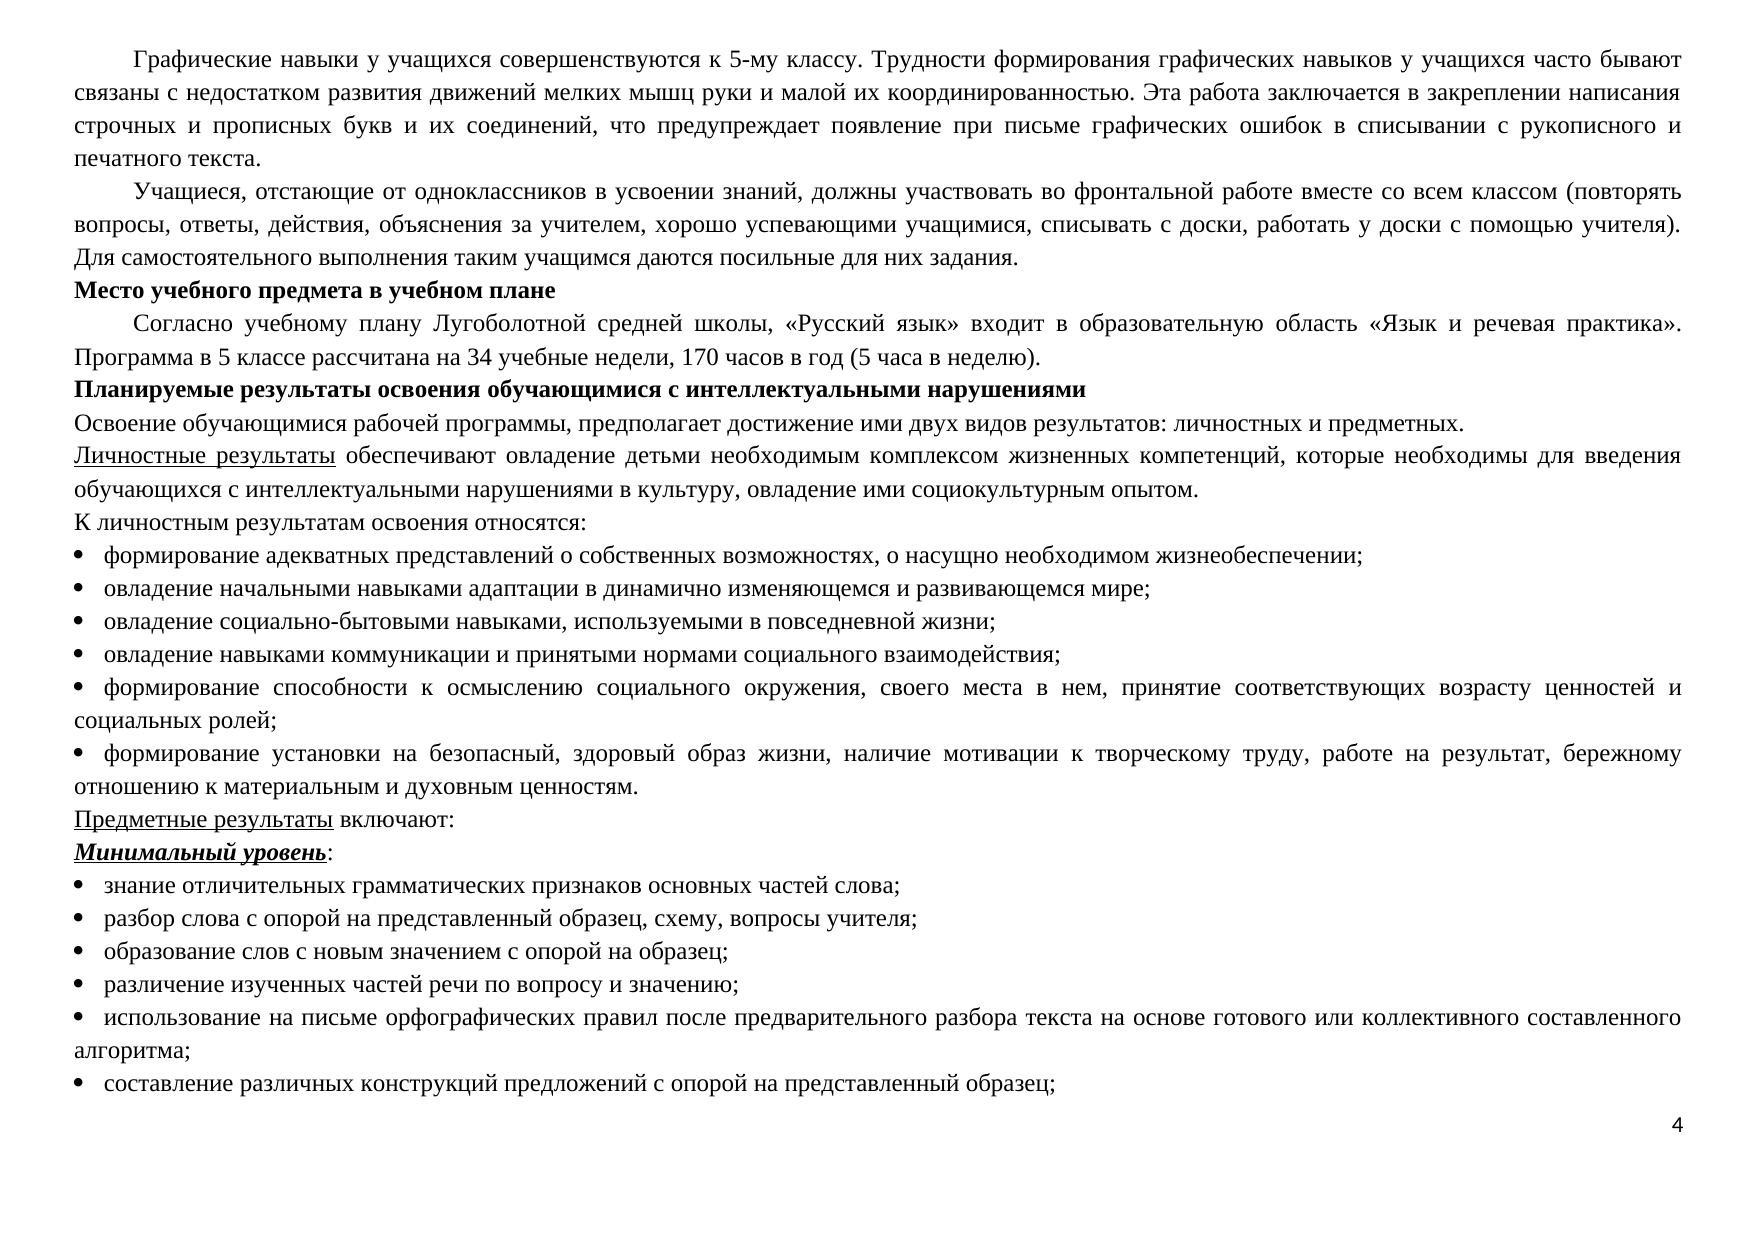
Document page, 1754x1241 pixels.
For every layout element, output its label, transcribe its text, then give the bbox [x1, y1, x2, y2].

text Согласно учебному плану Лугоболотной средней школы, «Русский язык» входит в образовательную область «Язык и речевая практика». Программа в 5 классе рассчитана на 34 учебные недели, 170 часов в год (5 часа в неделю). [74, 308, 1683, 370]
list формирование установки на безопасный, здоровый образ жизни, наличие мотивации к творческому труду, работе на результат, бережному отношению к материальным и духовным ценностям. [74, 738, 1683, 799]
list овладение начальными навыками адаптации в динамично изменяющемся и развивающемся мире; [74, 573, 1683, 601]
text Предметные результаты включают: [74, 804, 1683, 833]
text Учащиеся, отстающие от одноклассников в усвоении знаний, должны участвовать во фронтальной работе вместе со всем классом (повторять вопросы, ответы, действия, объяснения за учителем, хорошо успевающими учащимися, списывать с доски, работать у доски с помощью учителя). Для самостоятельного выполнения таким учащимся даются посильные для них задания. [74, 176, 1683, 271]
list овладение социально-бытовыми навыками, используемыми в повседневной жизни; [74, 606, 1683, 634]
list различение изученных частей речи по вопросу и значению; [74, 969, 1683, 998]
text Графические навыки у учащихся совершенствуются к 5-му классу. Трудности формирования графических навыков у учащихся часто бывают связаны с недостатком развития движений мелких мышц руки и малой их координированностью. Эта работа заключается в закреплении написания строчных и прописных букв и их соединений, что предупреждает появление при письме графических ошибок в списывании с рукописного и печатного текста. [74, 44, 1683, 172]
text Планируемые результаты освоения обучающимися с интеллектуальными нарушениями [74, 374, 1683, 403]
list образование слов с новым значением с опорой на образец; [74, 936, 1683, 965]
list разбор слова с опорой на представленный образец, схему, вопросы учителя; [74, 903, 1683, 932]
list формирование адекватных представлений о собственных возможностях, о насущно необходимом жизнеобеспечении; [74, 540, 1683, 568]
text Освоение обучающимися рабочей программы, предполагает достижение ими двух видов результатов: личностных и предметных. [74, 408, 1683, 436]
list овладение навыками коммуникации и принятыми нормами социального взаимодействия; [74, 639, 1683, 667]
list использование на письме орфографических правил после предварительного разбора текста на основе готового или коллективного составленного алгоритма; [74, 1002, 1683, 1064]
text Место учебного предмета в учебном плане [74, 276, 1683, 304]
list знание отличительных грамматических признаков основных частей слова; [74, 870, 1683, 899]
text Минимальный уровень: [74, 837, 1683, 866]
list составление различных конструкций предложений с опорой на представленный образец; [74, 1068, 1683, 1097]
list формирование способности к осмыслению социального окружения, своего места в нем, принятие соответствующих возрасту ценностей и социальных ролей; [74, 672, 1683, 733]
text К личностным результатам освоения относятся: [74, 507, 1683, 535]
text Личностные результаты обеспечивают овладение детьми необходимым комплексом жизненных компетенций, которые необходимы для введения обучающихся с интеллектуальными нарушениями в культуру, овладение ими социокультурным опытом. [74, 441, 1683, 502]
